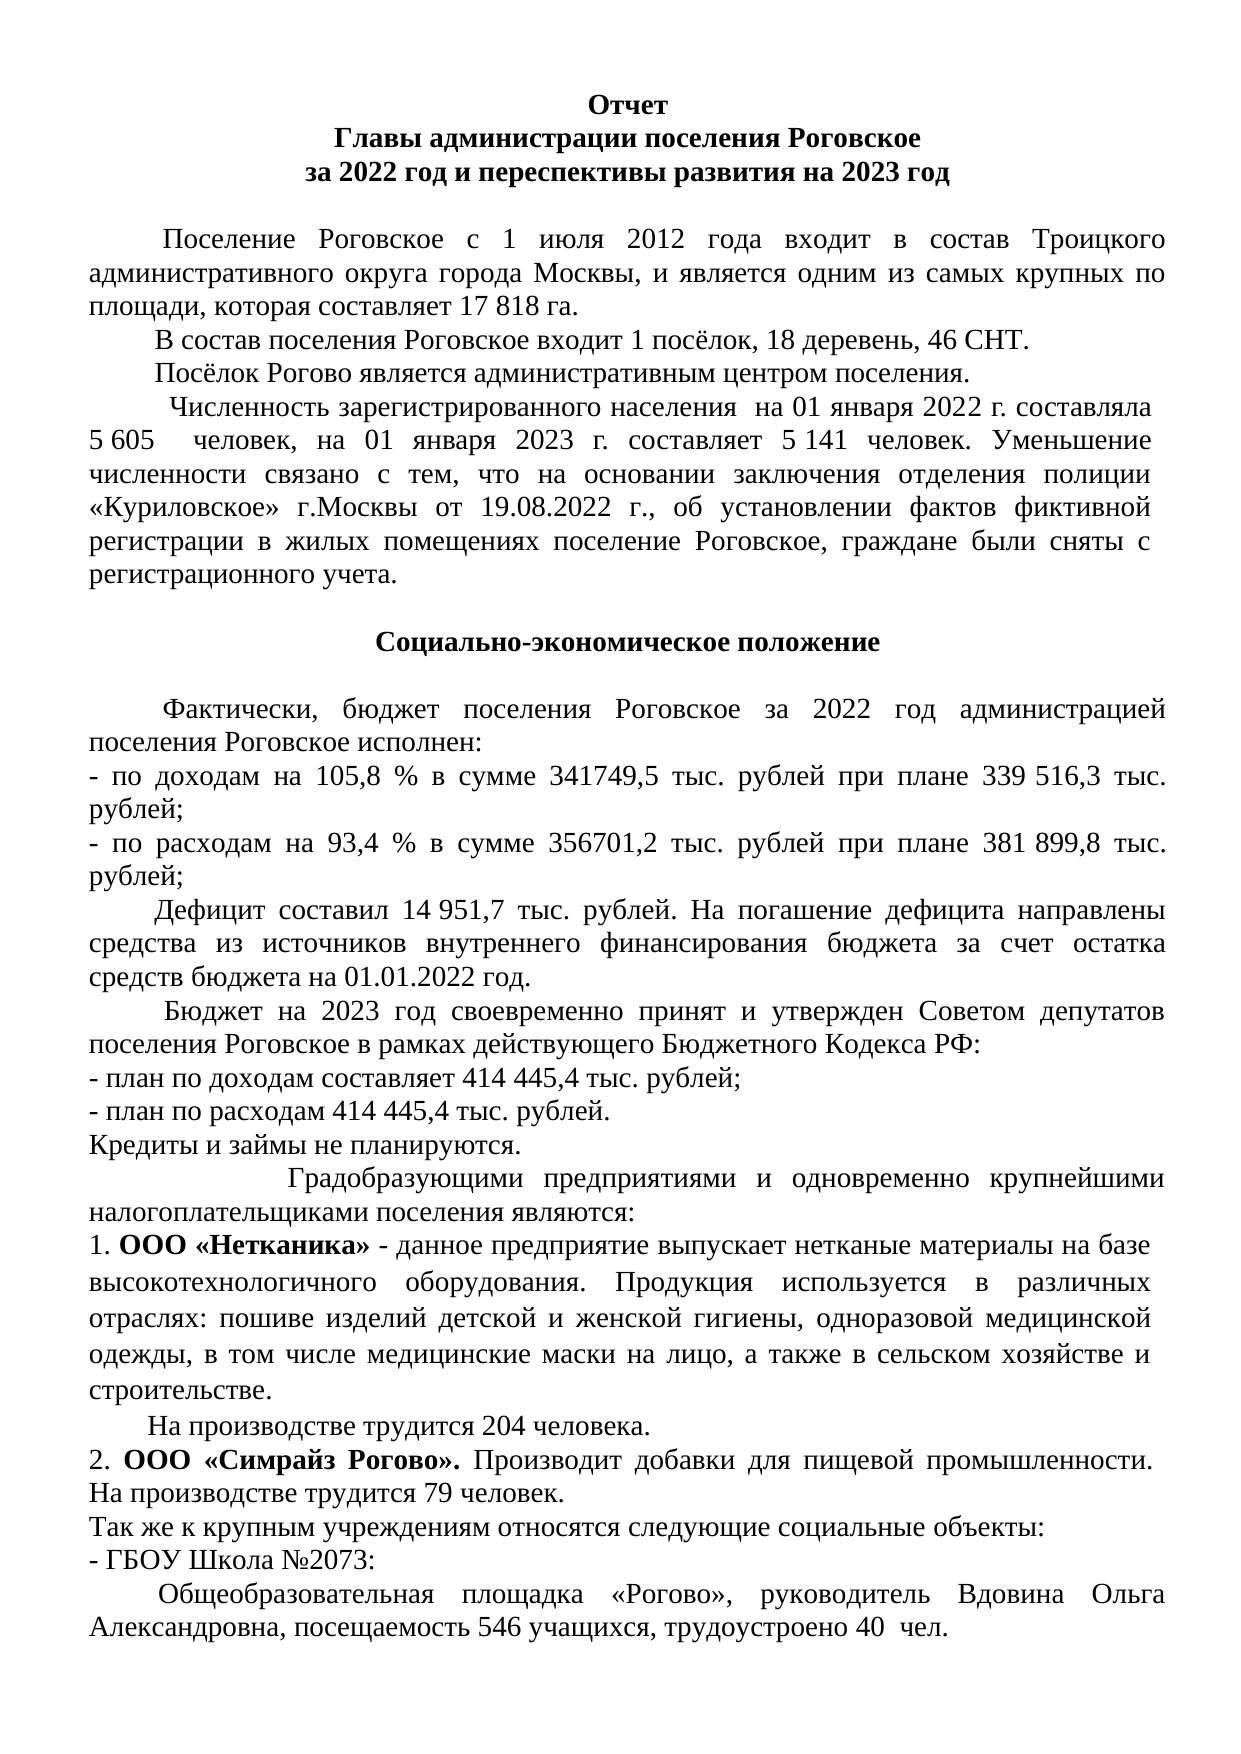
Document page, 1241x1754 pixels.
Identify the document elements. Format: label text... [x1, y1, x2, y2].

text Главы администрации поселения Роговское [89, 121, 1167, 154]
text 2. ООО «Симрайз Рогово». Производит добавки для пищевой промышленности. На производстве трудится 79 человек. [89, 1442, 1167, 1509]
text Социально-экономическое положение [89, 624, 1167, 657]
text Общеобразовательная площадка «Рогово», руководитель Вдовина Ольга Александровна, посещаемость 546 учащихся, трудоустроено 40 чел. [89, 1576, 1167, 1643]
text за 2022 год и переспективы развития на 2023 год [89, 154, 1167, 188]
text - по расходам на 93,4 % в сумме 356701,2 тыс. рублей при плане 381 899,8 тыс. рублей; [89, 825, 1167, 892]
text Бюджет на 2023 год своевременно принят и утвержден Советом депутатов поселения Роговское в рамках действующего Бюджетного Кодекса РФ: [89, 993, 1167, 1060]
text - ГБОУ Школа №2073: [89, 1542, 1167, 1576]
text Численность зарегистрированного населения на 01 января 2022 г. составляла 5 605 человек, на 01 января 2023 г. составляет 5 141 человек. Уменьшение численности связано с тем, что на основании заключения отделения полиции «Куриловское» г.Москвы от 19.08.2022 г., об установлении фактов фиктивной регистрации в жилых помещениях поселение Роговское, граждане были сняты с регистрационного учета. [89, 389, 1152, 590]
text На производстве трудится 204 человека. [89, 1408, 1167, 1442]
text 1. ООО «Нетканика» - данное предприятие выпускает нетканые материалы на базе высокотехнологичного оборудования. Продукция используется в различных отраслях: пошиве изделий детской и женской гигиены, одноразовой медицинской одежды, в том числе медицинские маски на лицо, а также в сельском хозяйстве и строительстве. [89, 1227, 1152, 1406]
text Так же к крупным учреждениям относятся следующие социальные объекты: [89, 1509, 1167, 1542]
text Градобразующими предприятиями и одновременно крупнейшими налогоплательщиками поселения являются: [89, 1160, 1167, 1227]
text Дефицит составил 14 951,7 тыс. рублей. На погашение дефицита направлены средства из источников внутреннего финансирования бюджета за счет остатка средств бюджета на 01.01.2022 год. [89, 892, 1167, 993]
text - план по доходам составляет 414 445,4 тыс. рублей; [89, 1060, 1167, 1093]
text - план по расходам 414 445,4 тыс. рублей. [89, 1093, 1167, 1127]
text Посёлок Рогово является административным центром поселения. [89, 355, 1167, 389]
text Кредиты и займы не планируются. [89, 1127, 1167, 1160]
text Фактически, бюджет поселения Роговское за 2022 год администрацией поселения Роговское исполнен: [89, 691, 1167, 758]
text - по доходам на 105,8 % в сумме 341749,5 тыс. рублей при плане 339 516,3 тыс. рублей; [89, 758, 1167, 825]
text Отчет [89, 87, 1167, 121]
text В состав поселения Роговское входит 1 посёлок, 18 деревень, 46 СНТ. [89, 322, 1167, 355]
text Поселение Роговское с 1 июля 2012 года входит в состав Троицкого административного округа города Москвы, и является одним из самых крупных по площади, которая составляет 17 818 га. [89, 221, 1167, 322]
